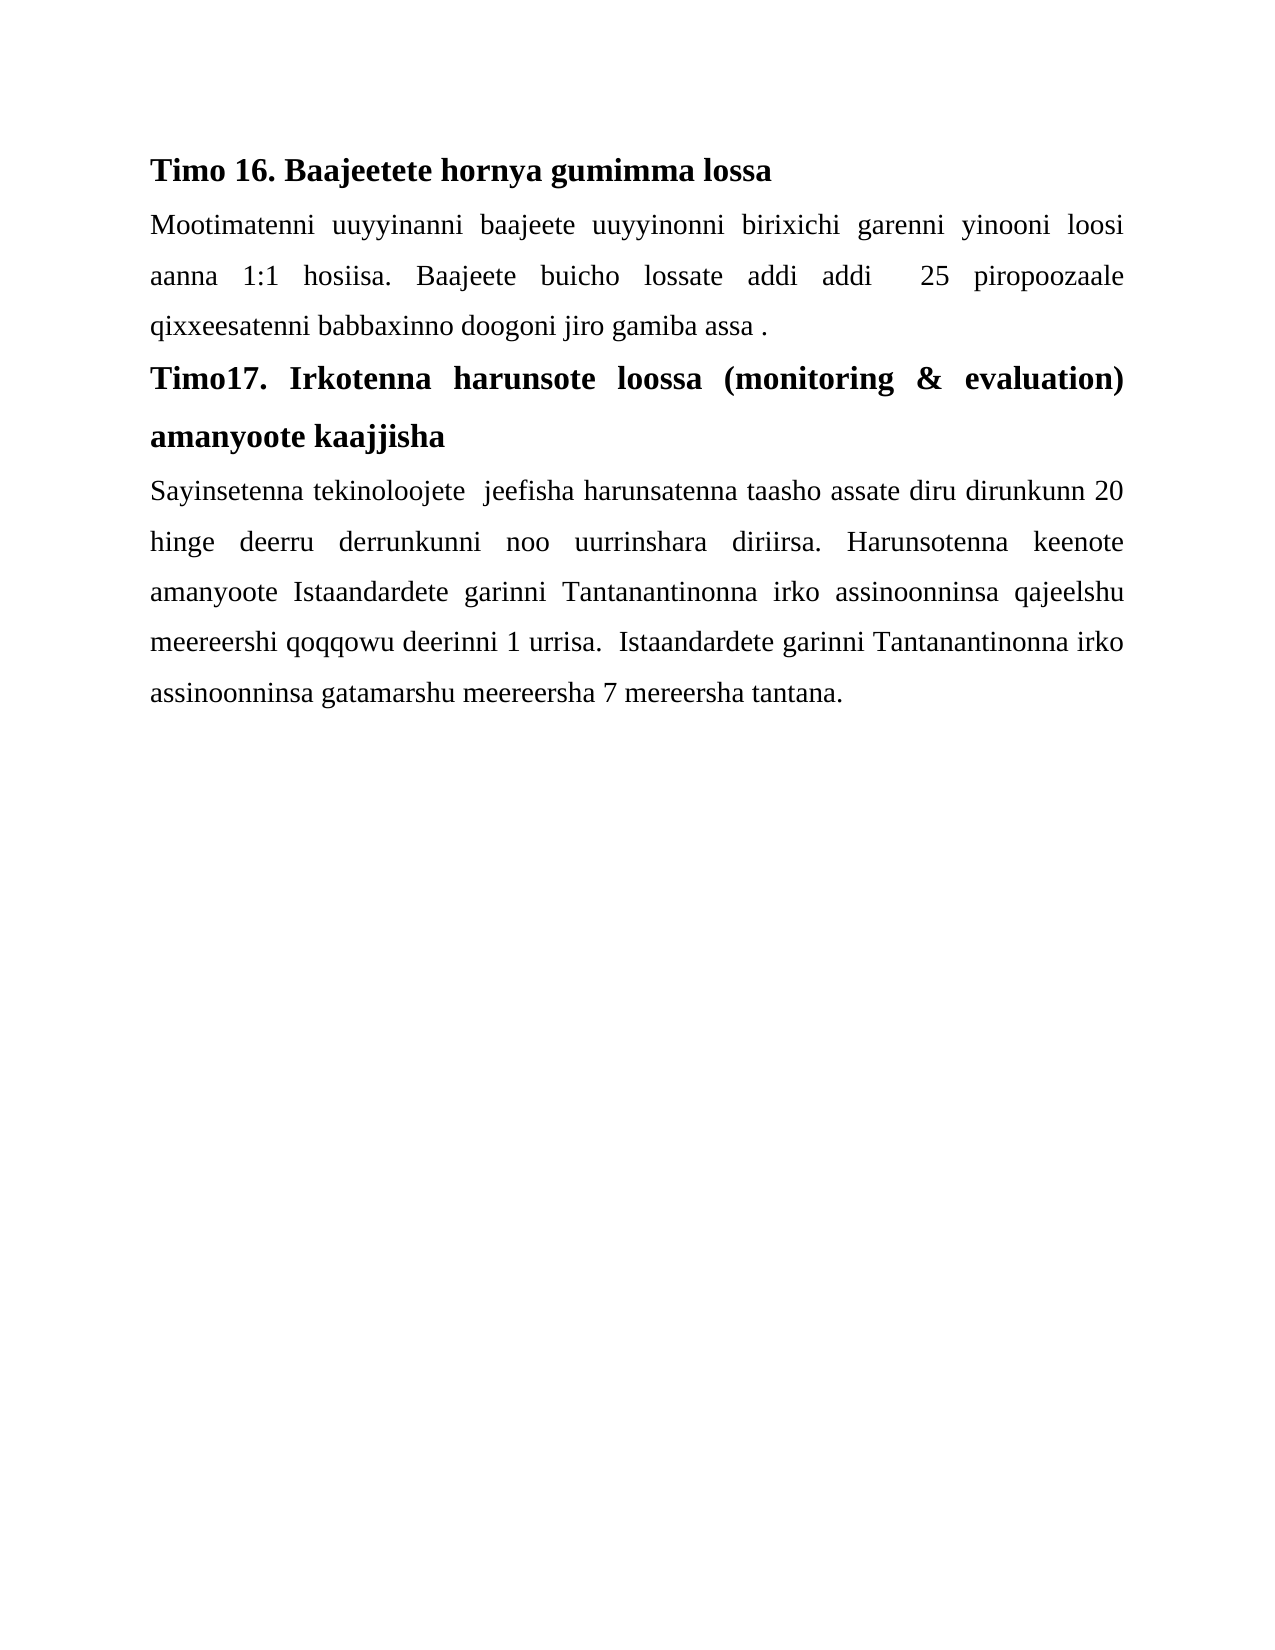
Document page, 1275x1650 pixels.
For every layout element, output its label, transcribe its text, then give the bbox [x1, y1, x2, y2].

text Sayinsetenna tekinoloojete jeefisha harunsatenna taasho assate diru dirunkunn 20 hinge deerru derrunkunni noo uurrinshara diriirsa. Harunsotenna keenote amanyoote Istaandardete garinni Tantanantinonna irko assinoonninsa qajeelshu meereershi qoqqowu deerinni 1 urrisa. Istaandardete garinni Tantanantinonna irko assinoonninsa gatamarshu meereersha 7 mereersha tantana. [150, 473, 1125, 708]
text Mootimatenni uuyyinanni baajeete uuyyinonni birixichi garenni yinooni loosi aanna 1:1 hosiisa. Baajeete buicho lossate addi addi 25 piropoozaale qixxeesatenni babbaxinno doogoni jiro gamiba assa . [150, 207, 1125, 342]
text Timo17. Irkotenna harunsote loossa (monitoring & evaluation) amanyoote kaajjisha [150, 358, 1125, 454]
text Timo 16. Baajeetete hornya gumimma lossa [150, 150, 1125, 188]
